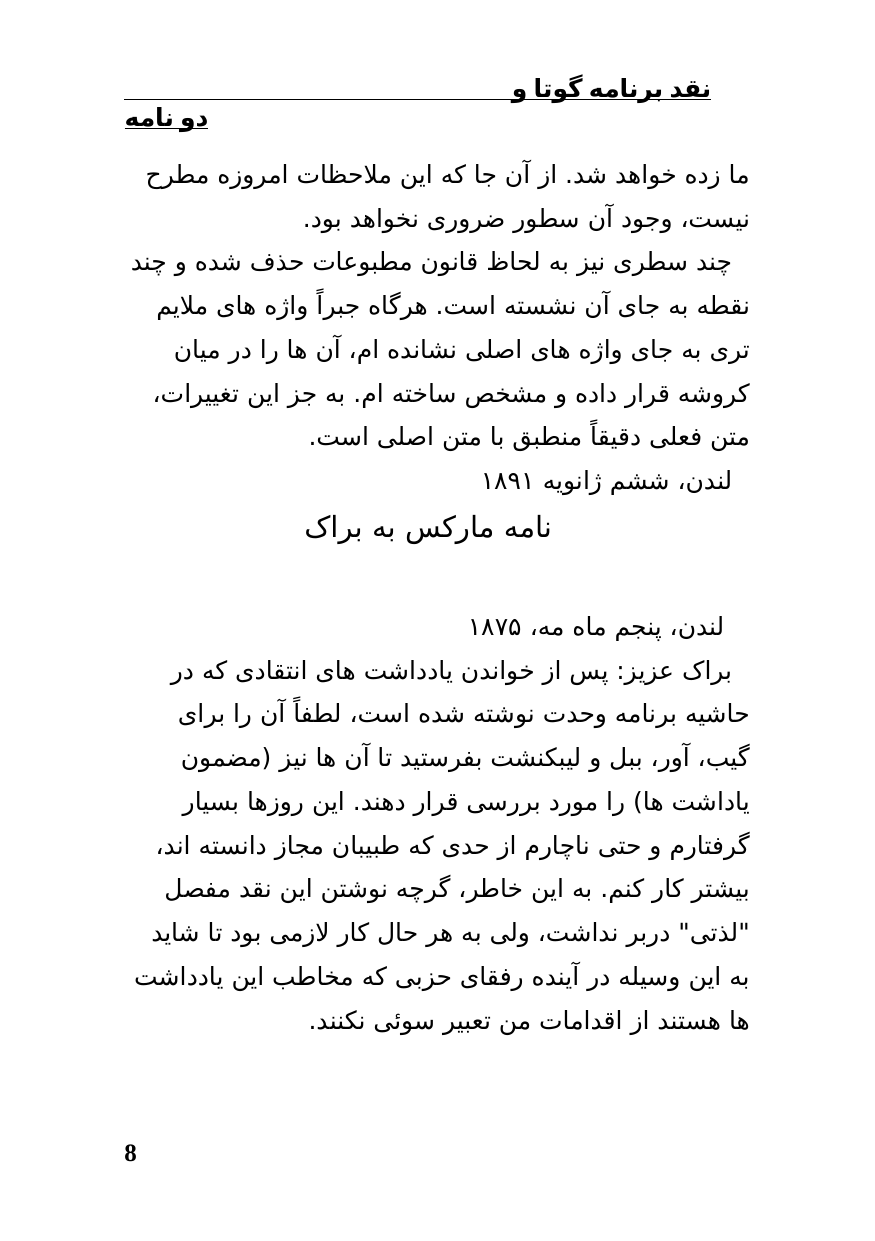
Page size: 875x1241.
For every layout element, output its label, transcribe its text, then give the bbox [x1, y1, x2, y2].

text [124, 160, 750, 233]
text براک عزيز: پس از خواندن يادداشت های انتقادی که در حاشيه برنامه وحدت نوشته شده است، لطفاً آن را برای گيب، آور، ببل و ليبکنشت بفرستيد تا آن ها نيز (مضمون ياداشت ها) را مورد بررسی قرار دهند. اين روزها بسيار گرفتارم و حتی ناچارم از حدی که طبيبان مجاز دانسته اند، بيشتر کار کنم. به اين خاطر، گرچه نوشتن اين نقد مفصل "لذتی" دربر نداشت، ولی به هر حال کار لازمی بود تا شايد به اين وسيله در آينده رفقای حزبی که مخاطب اين يادداشت ها هستند از اقدامات من تعبير سوئی نکنند. [124, 656, 750, 1035]
text لندن، ششم ژانويه ۱۸۹۱ [124, 466, 750, 496]
text نامه مارکس به براک [124, 510, 750, 544]
text چند سطری نيز به لحاظ قانون مطبوعات حذف شده و چند نقطه به جای آن نشسته است. هرگاه جبراً واژه های ملايم تری به جای واژه های اصلی نشانده ام، آن ها را در ميان کروشه قرار داده و مشخص ساخته ام. به جز اين تغييرات، متن فعلی دقيقاً منطبق با متن اصلی است. [124, 248, 750, 452]
text لندن، پنجم ماه مه، ۱۸۷۵ [124, 612, 750, 641]
